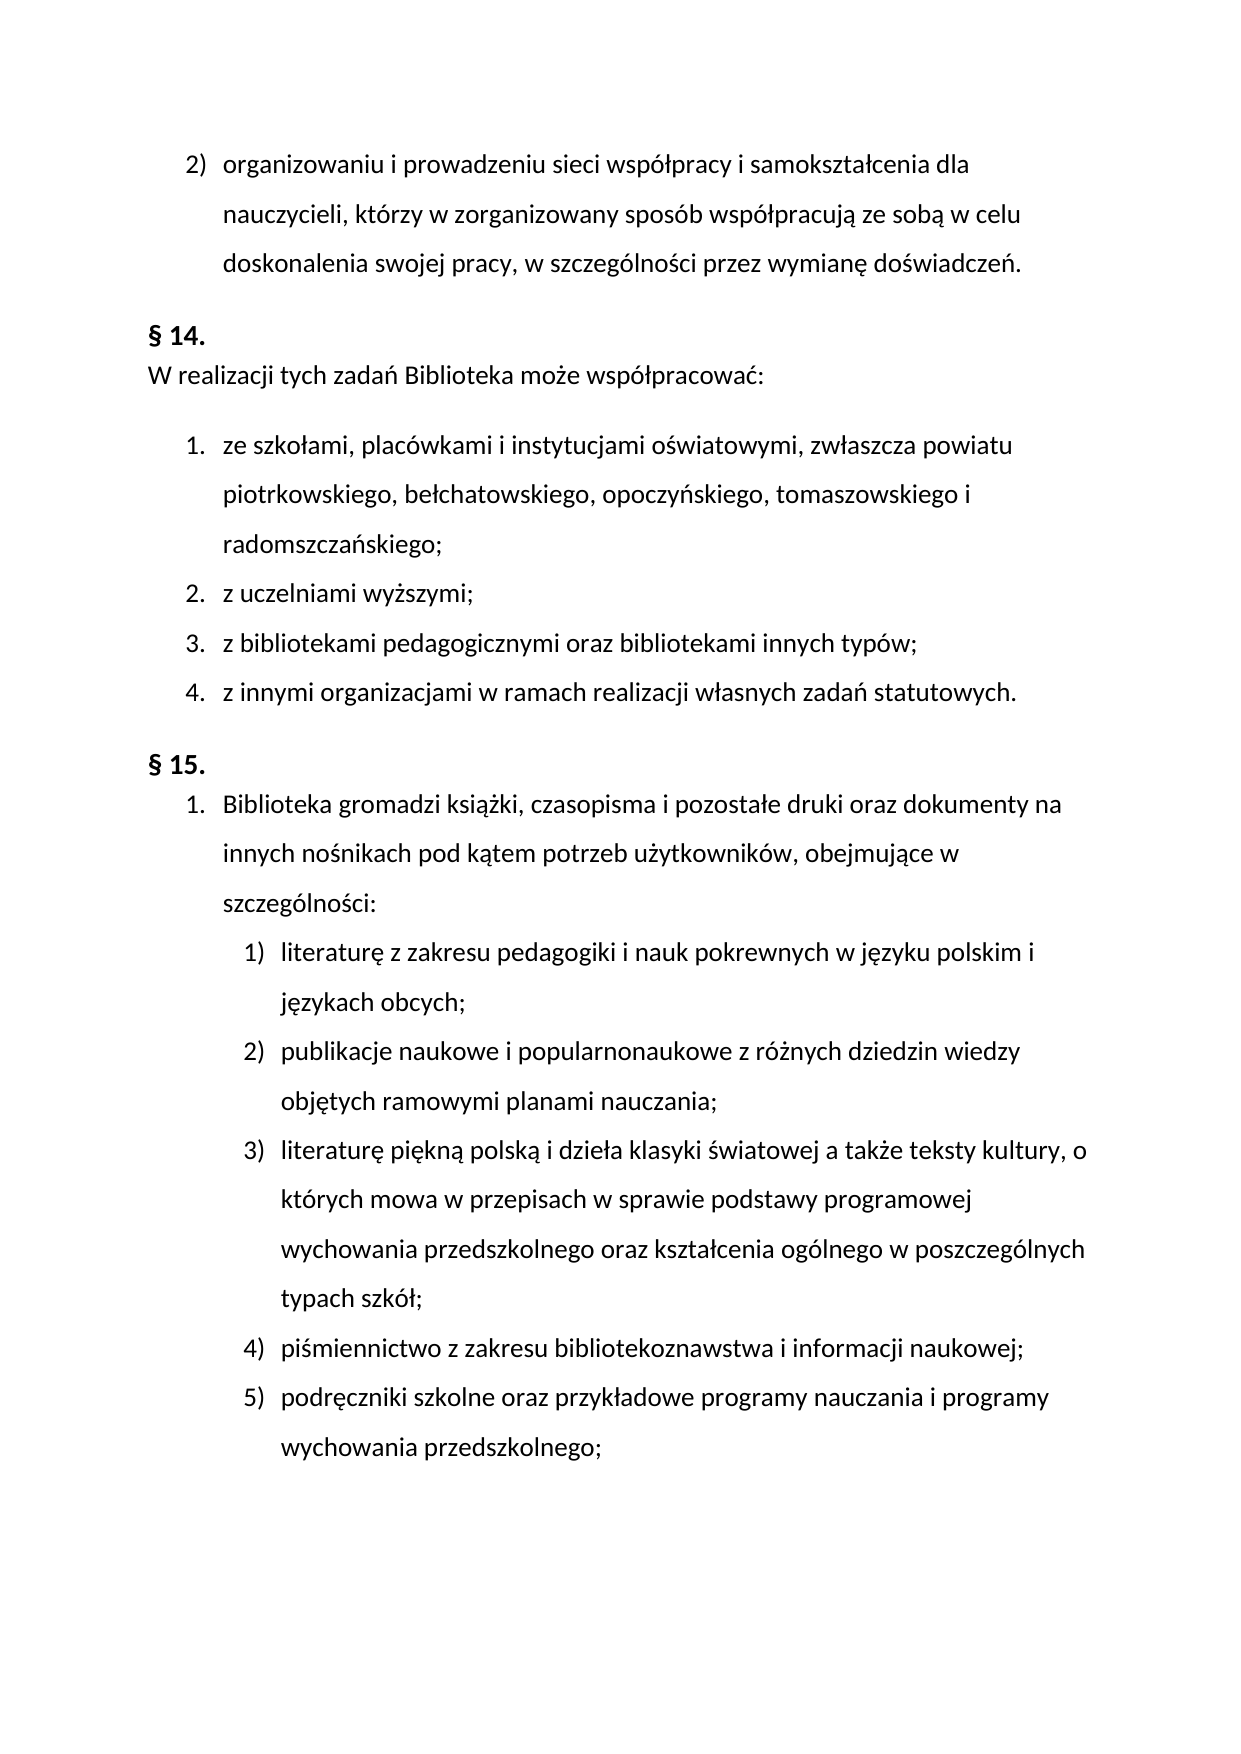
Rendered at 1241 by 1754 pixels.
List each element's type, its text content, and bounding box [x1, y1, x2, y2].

list piśmiennictwo z zakresu bibliotekoznawstwa i informacji naukowej; [243, 1331, 1093, 1364]
list z innymi organizacjami w ramach realizacji własnych zadań statutowych. [185, 676, 1093, 708]
list organizowaniu i prowadzeniu sieci współpracy i samokształcenia dla nauczycieli, którzy w zorganizowany sposób współpracują ze sobą w celu doskonalenia swojej pracy, w szczególności przez wymianę doświadczeń. [185, 148, 1093, 279]
list podręczniki szkolne oraz przykładowe programy nauczania i programy wychowania przedszkolnego; [243, 1381, 1093, 1463]
list Biblioteka gromadzi książki, czasopisma i pozostałe druki oraz dokumenty na innych nośnikach pod kątem potrzeb użytkowników, obejmujące w szczególności: [185, 787, 1093, 919]
subtitle § 15. [148, 746, 1093, 781]
list z bibliotekami pedagogicznymi oraz bibliotekami innych typów; [185, 626, 1093, 659]
list publikacje naukowe i popularnonaukowe z różnych dziedzin wiedzy objętych ramowymi planami nauczania; [243, 1034, 1093, 1117]
list literaturę piękną polską i dzieła klasyki światowej a także teksty kultury, o których mowa w przepisach w sprawie podstawy programowej wychowania przedszkolnego oraz kształcenia ogólnego w poszczególnych typach szkół; [243, 1133, 1093, 1314]
list literaturę z zakresu pedagogiki i nauk pokrewnych w języku polskim i językach obcych; [243, 935, 1093, 1018]
list z uczelniami wyższymi; [185, 577, 1093, 609]
list ze szkołami, placówkami i instytucjami oświatowymi, zwłaszcza powiatu piotrkowskiego, bełchatowskiego, opoczyńskiego, tomaszowskiego i radomszczańskiego; [185, 428, 1093, 560]
subtitle § 14. [148, 317, 1093, 352]
text W realizacji tych zadań Biblioteka może współpracować: [148, 358, 1093, 391]
